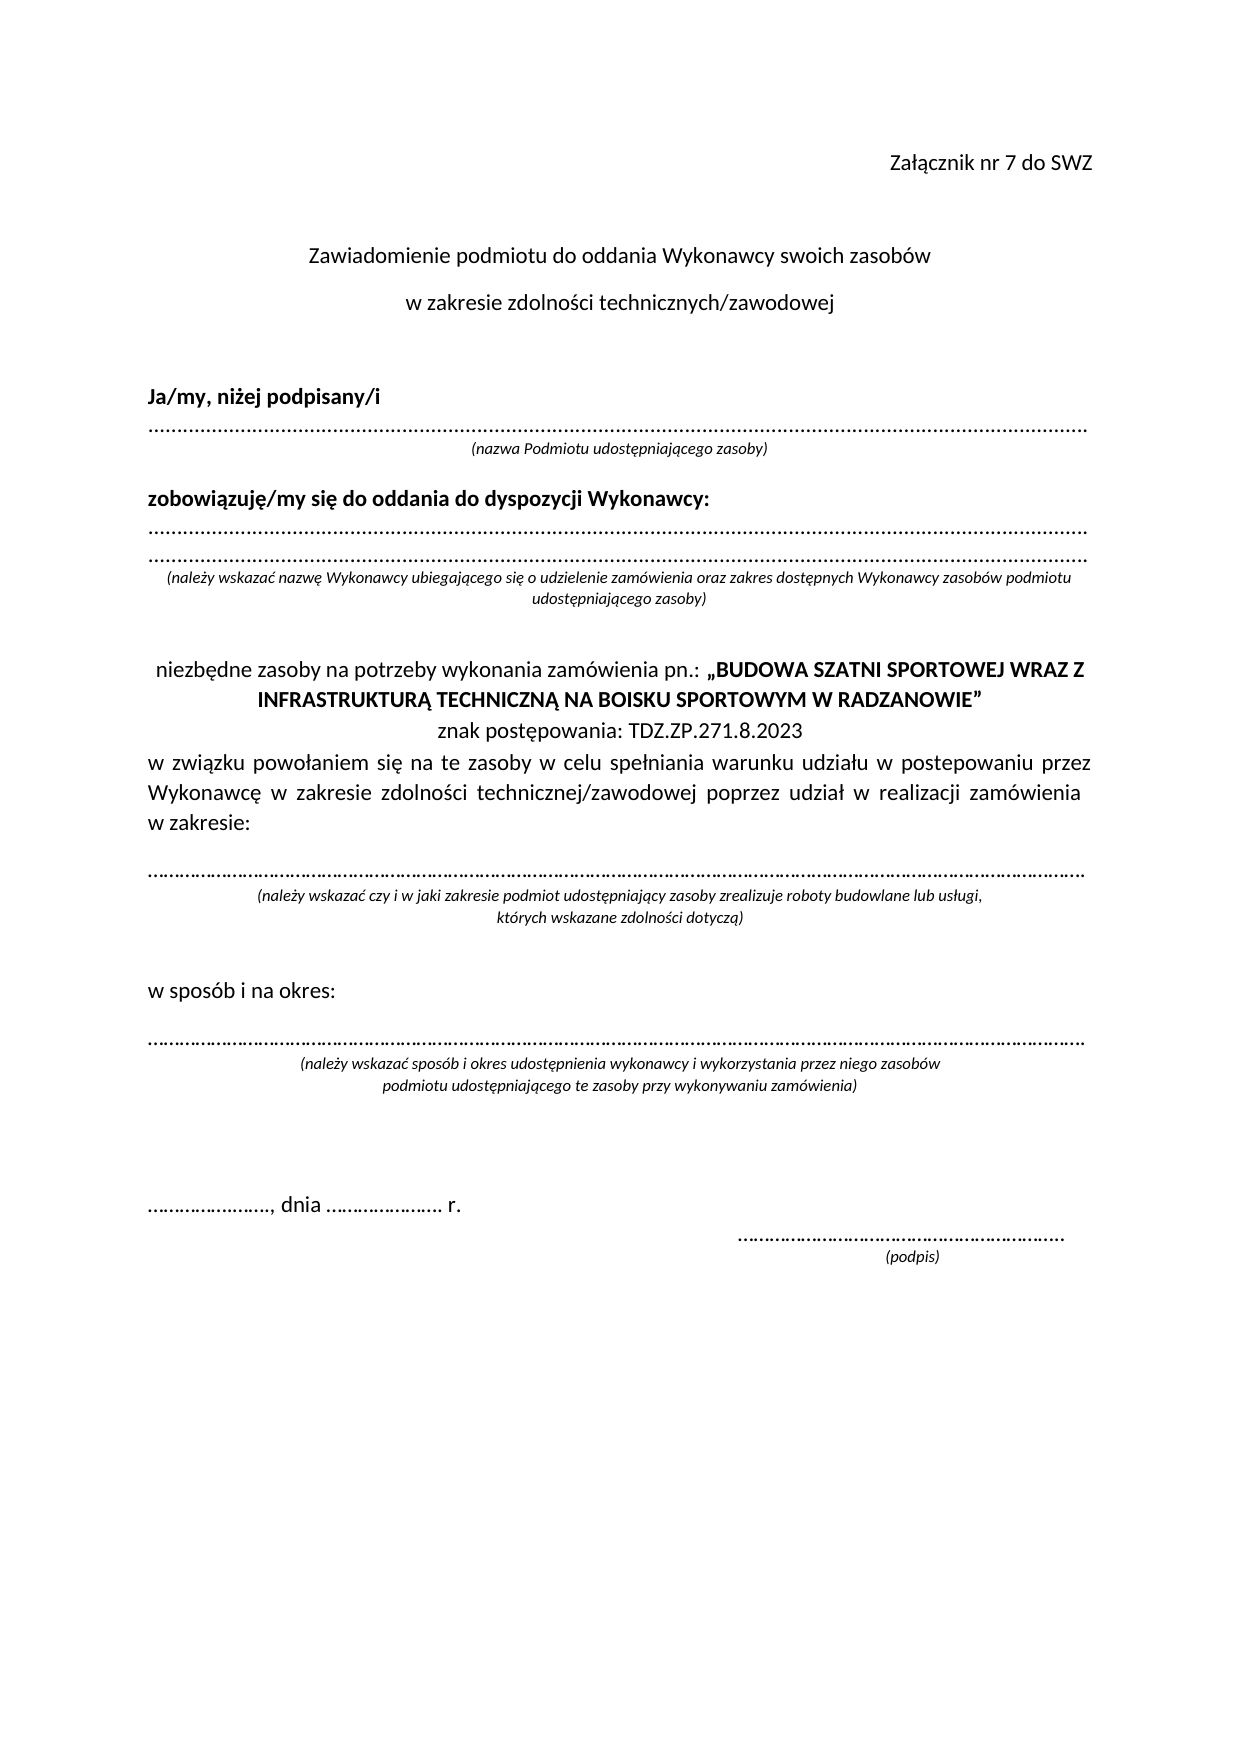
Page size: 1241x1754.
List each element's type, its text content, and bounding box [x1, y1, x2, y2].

text ................................................................................................................................................................... [148, 410, 1093, 438]
text których wskazane zdolności dotyczą) [148, 907, 1093, 928]
text (należy wskazać nazwę Wykonawcy ubiegającego się o udzielenie zamówienia oraz zakres dostępnych Wykonawcy zasobów podmiotu udostępniającego zasoby) [148, 568, 1093, 608]
text ……………………………………………………………………………………………………………………………………………………………. [148, 855, 1093, 883]
text w związku powołaniem się na te zasoby w celu spełniania warunku udziału w postepowaniu przez Wykonawcę w zakresie zdolności technicznej/zawodowej poprzez udział w realizacji zamówienia w zakresie: [148, 748, 1093, 836]
text ................................................................................................................................................................... [148, 540, 1093, 568]
text znak postępowania: TDZ.ZP.271.8.2023 [148, 716, 1093, 744]
text w sposób i na okres: [148, 976, 1093, 1004]
text w zakresie zdolności technicznych/zawodowej [148, 288, 1093, 316]
text (należy wskazać sposób i okres udostępnienia wykonawcy i wykorzystania przez niego zasobów [148, 1053, 1093, 1073]
text Ja/my, niżej podpisany/i [148, 382, 1093, 410]
text …………………………………………………….. [148, 1219, 1093, 1247]
text (nazwa Podmiotu udostępniającego zasoby) [148, 438, 1093, 458]
text (podpis) [811, 1247, 1093, 1267]
text zobowiązuję/my się do oddania do dyspozycji Wykonawcy: [148, 484, 1093, 512]
text Zawiadomienie podmiotu do oddania Wykonawcy swoich zasobów [148, 241, 1093, 269]
text podmiotu udostępniającego te zasoby przy wykonywaniu zamówienia) [148, 1075, 1093, 1095]
text niezbędne zasoby na potrzeby wykonania zamówienia pn.: „BUDOWA SZATNI SPORTOWEJ WRAZ Z INFRASTRUKTURĄ TECHNICZNĄ NA BOISKU SPORTOWYM W RADZANOWIE” [148, 655, 1093, 713]
text ……………………………………………………………………………………………………………………………………………………………. [148, 1023, 1093, 1051]
text (należy wskazać czy i w jaki zakresie podmiot udostępniający zasoby zrealizuje roboty budowlane lub usługi, [148, 885, 1093, 906]
text Załącznik nr 7 do SWZ [148, 148, 1093, 176]
text ................................................................................................................................................................... [148, 512, 1093, 540]
text …………….……., dnia …………………. r. [148, 1191, 1093, 1219]
